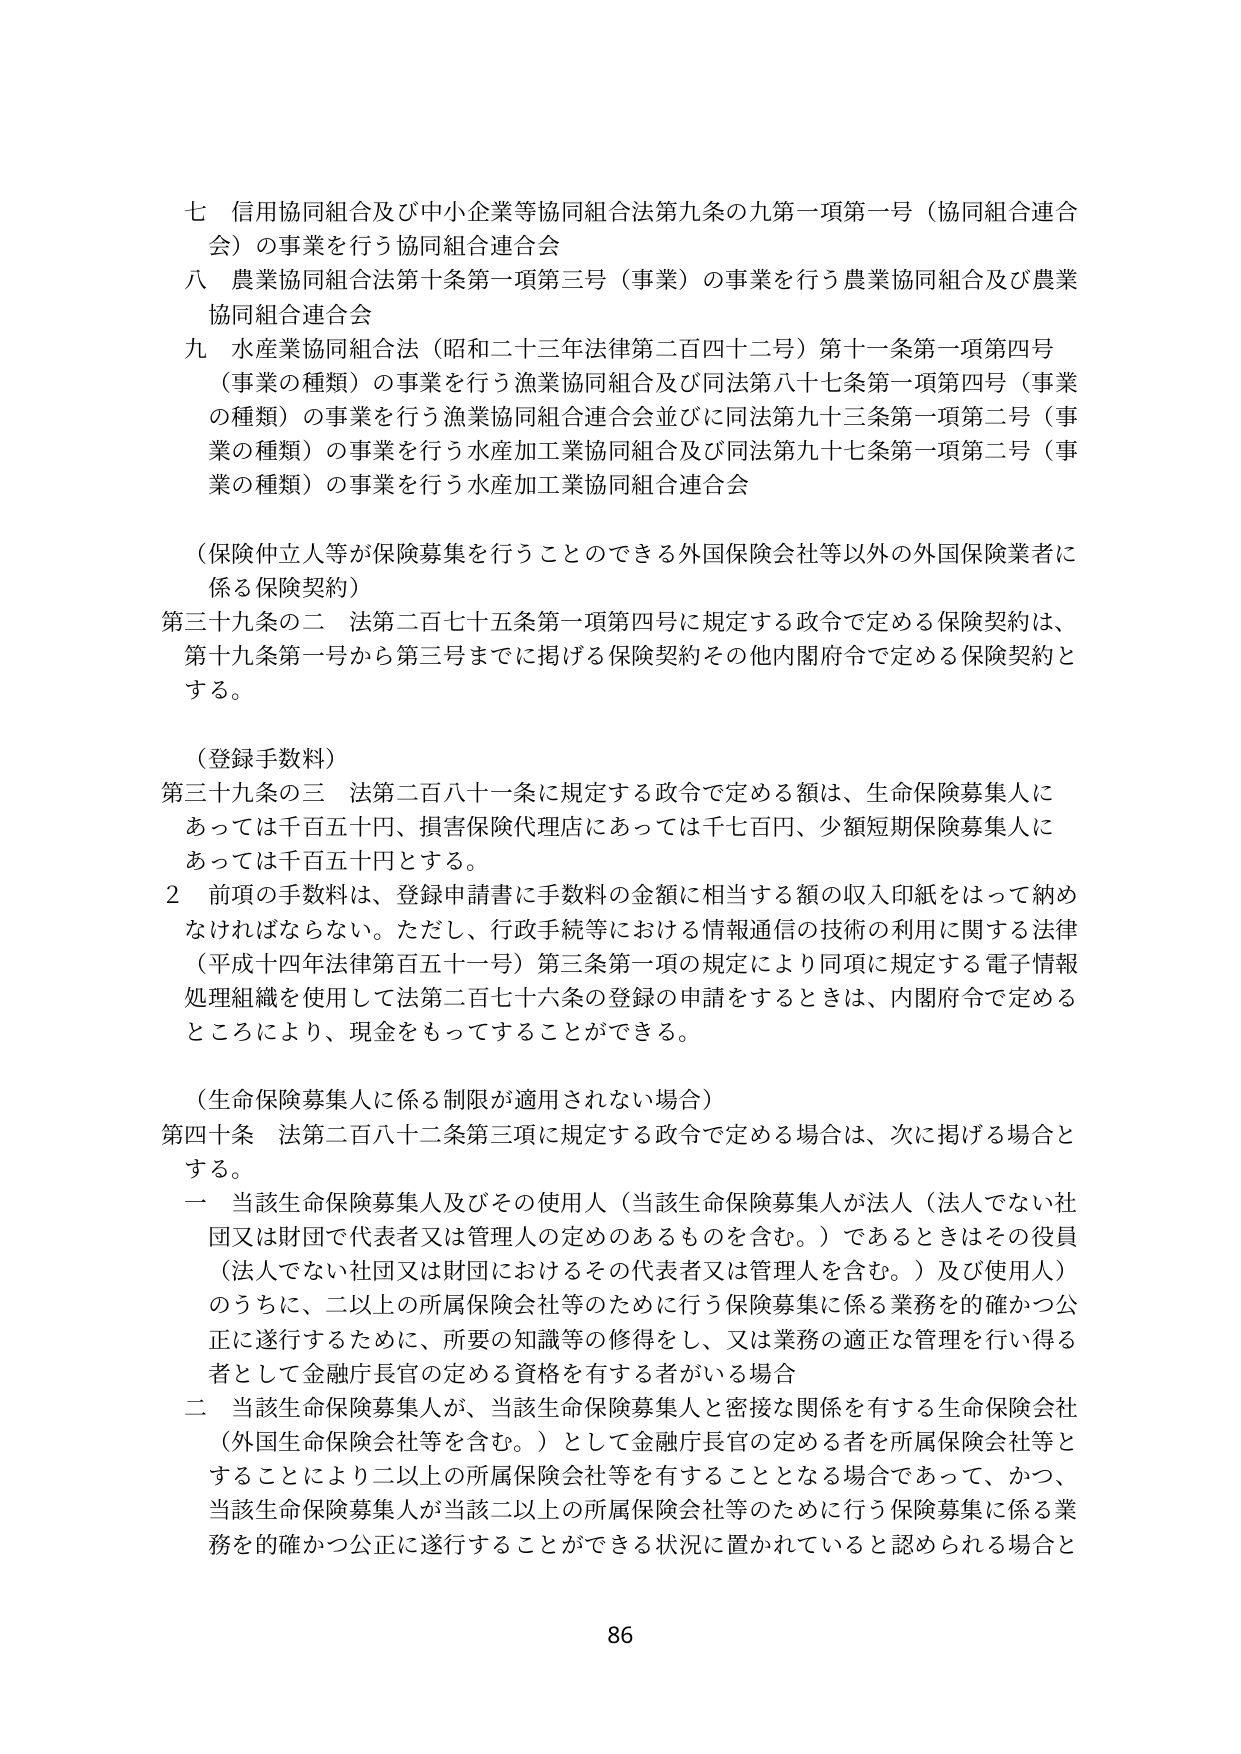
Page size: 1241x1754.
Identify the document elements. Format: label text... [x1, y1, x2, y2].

text 第三十九条の二 法第二百七十五条第一項第四号に規定する政令で定める保険契約は、第十九条第一号から第三号までに掲げる保険契約その他内閣府令で定める保険契約とする。 [161, 604, 1079, 706]
text ２ 前項の手数料は、登録申請書に手数料の金額に相当する額の収入印紙をはって納めなければならない。ただし、行政手続等における情報通信の技術の利用に関する法律（平成十四年法律第百五十一号）第三条第一項の規定により同項に規定する電子情報処理組織を使用して法第二百七十六条の登録の申請をするときは、内閣府令で定めるところにより、現金をもってすることができる。 [161, 877, 1079, 1048]
text 九 水産業協同組合法（昭和二十三年法律第二百四十二号）第十一条第一項第四号（事業の種類）の事業を行う漁業協同組合及び同法第八十七条第一項第四号（事業の種類）の事業を行う漁業協同組合連合会並びに同法第九十三条第一項第二号（事業の種類）の事業を行う水産加工業協同組合及び同法第九十七条第一項第二号（事業の種類）の事業を行う水産加工業協同組合連合会 [184, 330, 1079, 501]
text 第三十九条の三 法第二百八十一条に規定する政令で定める額は、生命保険募集人にあっては千百五十円、損害保険代理店にあっては千七百円、少額短期保険募集人にあっては千百五十円とする。 [161, 774, 1079, 877]
text （保険仲立人等が保険募集を行うことのできる外国保険会社等以外の外国保険業者に係る保険契約） [184, 535, 1079, 604]
text 第四十条 法第二百八十二条第三項に規定する政令で定める場合は、次に掲げる場合とする。 [161, 1116, 1079, 1184]
text （登録手数料） [184, 740, 1079, 774]
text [184, 1389, 1079, 1560]
text 八 農業協同組合法第十条第一項第三号（事業）の事業を行う農業協同組合及び農業協同組合連合会 [184, 262, 1079, 330]
text 一 当該生命保険募集人及びその使用人（当該生命保険募集人が法人（法人でない社団又は財団で代表者又は管理人の定めのあるものを含む。）であるときはその役員（法人でない社団又は財団におけるその代表者又は管理人を含む。）及び使用人）のうちに、二以上の所属保険会社等のために行う保険募集に係る業務を的確かつ公正に遂行するために、所要の知識等の修得をし、又は業務の適正な管理を行い得る者として金融庁長官の定める資格を有する者がいる場合 [184, 1184, 1079, 1389]
text 七 信用協同組合及び中小企業等協同組合法第九条の九第一項第一号（協同組合連合会）の事業を行う協同組合連合会 [184, 194, 1079, 262]
text （生命保険募集人に係る制限が適用されない場合） [184, 1082, 1079, 1116]
